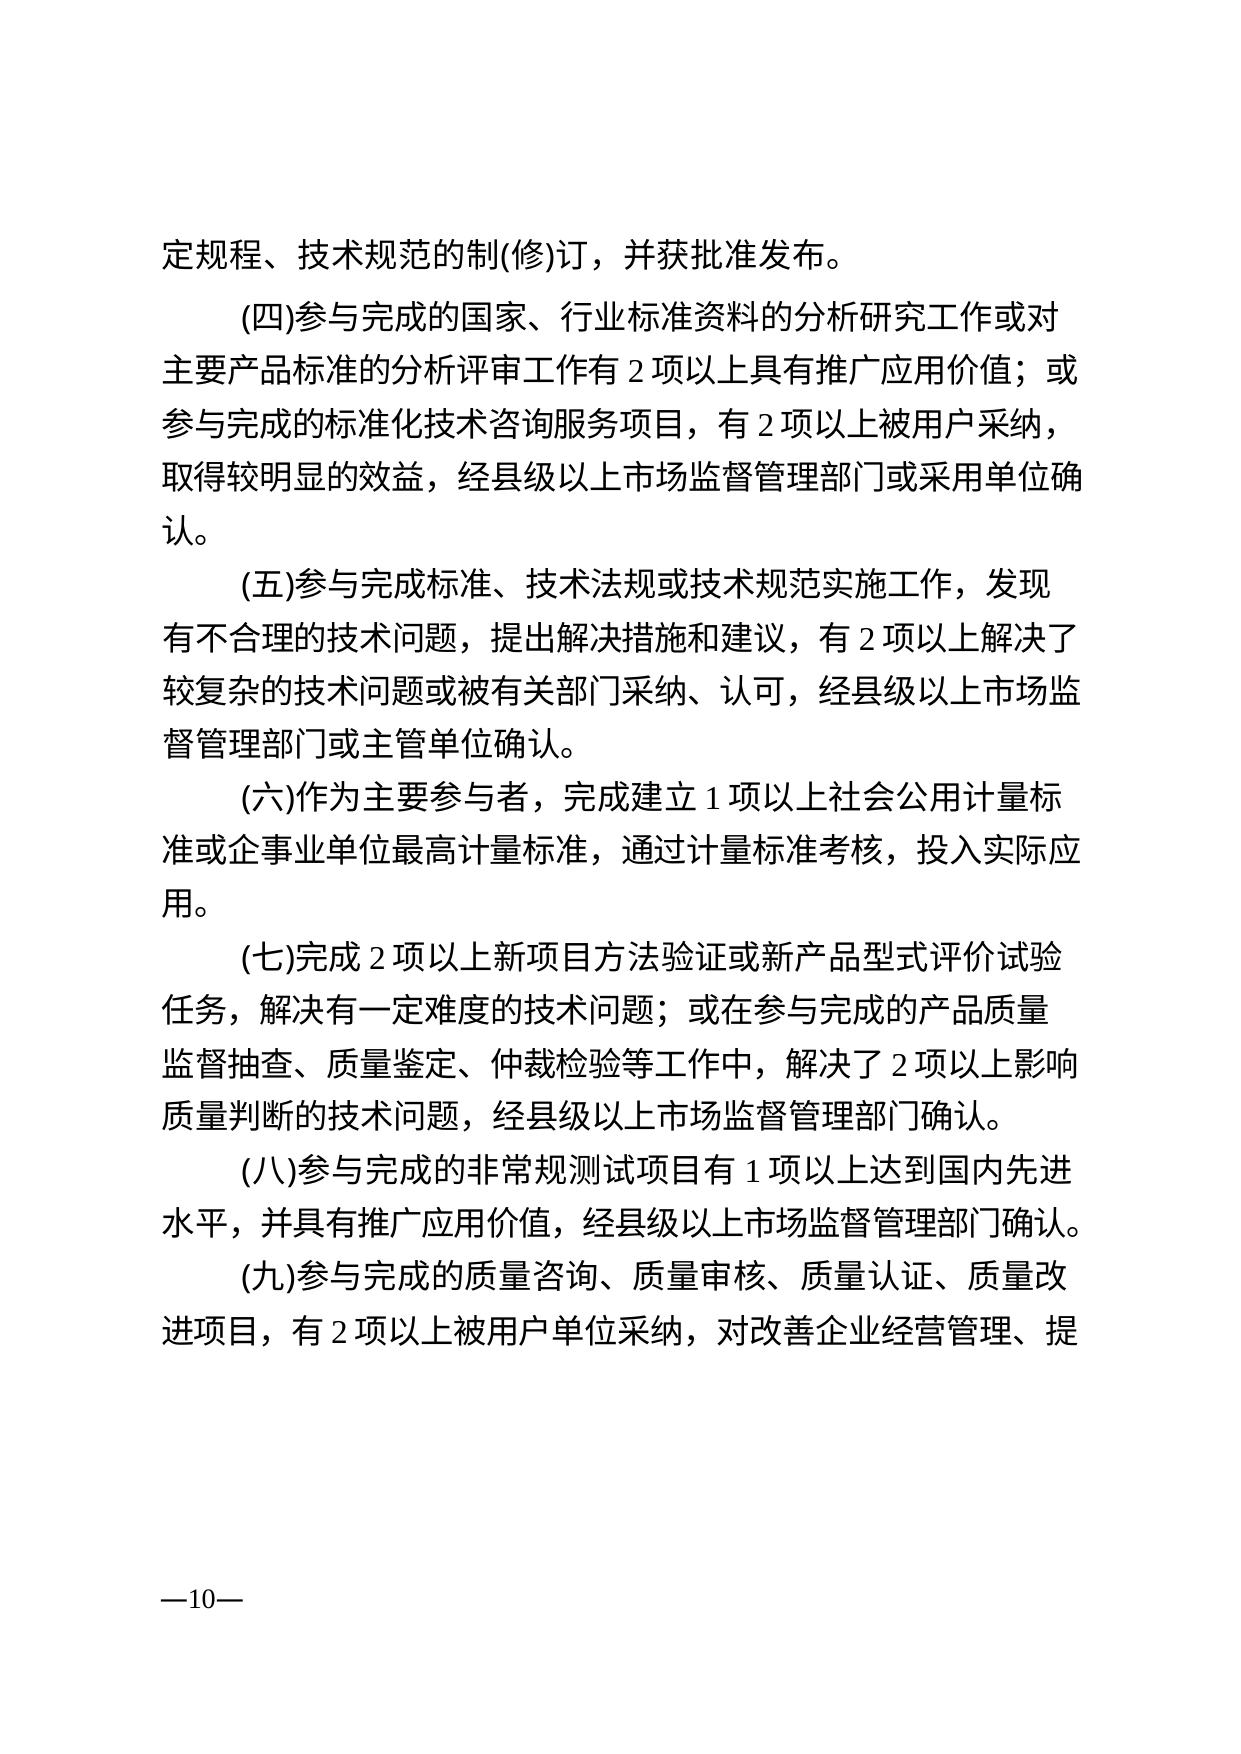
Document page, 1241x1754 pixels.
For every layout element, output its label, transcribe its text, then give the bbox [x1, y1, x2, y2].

text 定规程、技术规范的制(修)订，并获批准发布。 [161, 234, 1094, 275]
text (八)参与完成的非常规测试项目有1项以上达到国内先进水平，并具有推广应用价值，经县级以上市场监督管理部门确认。 [162, 1143, 1094, 1245]
text (九)参与完成的质量咨询、质量审核、质量认证、质量改进项目，有2项以上被用户单位采纳，对改善企业经营管理、提 [161, 1250, 1082, 1353]
text (七)完成2项以上新项目方法验证或新产品型式评价试验任务，解决有一定难度的技术问题；或在参与完成的产品质量监督抽查、质量鉴定、仲裁检验等工作中，解决了2项以上影响质量判断的技术问题，经县级以上市场监督管理部门确认。 [162, 931, 1082, 1138]
text (四)参与完成的国家、行业标准资料的分析研究工作或对主要产品标准的分析评审工作有2项以上具有推广应用价值；或参与完成的标准化技术咨询服务项目，有2项以上被用户采纳，取得较明显的效益，经县级以上市场监督管理部门或采用单位确认。 [161, 290, 1088, 553]
text (五)参与完成标准、技术法规或技术规范实施工作，发现有不合理的技术问题，提出解决措施和建议，有2项以上解决了较复杂的技术问题或被有关部门采纳、认可，经县级以上市场监督管理部门或主管单位确认。 [162, 558, 1082, 766]
text (六)作为主要参与者，完成建立1项以上社会公用计量标准或企事业单位最高计量标准，通过计量标准考核，投入实际应用。 [162, 771, 1082, 925]
